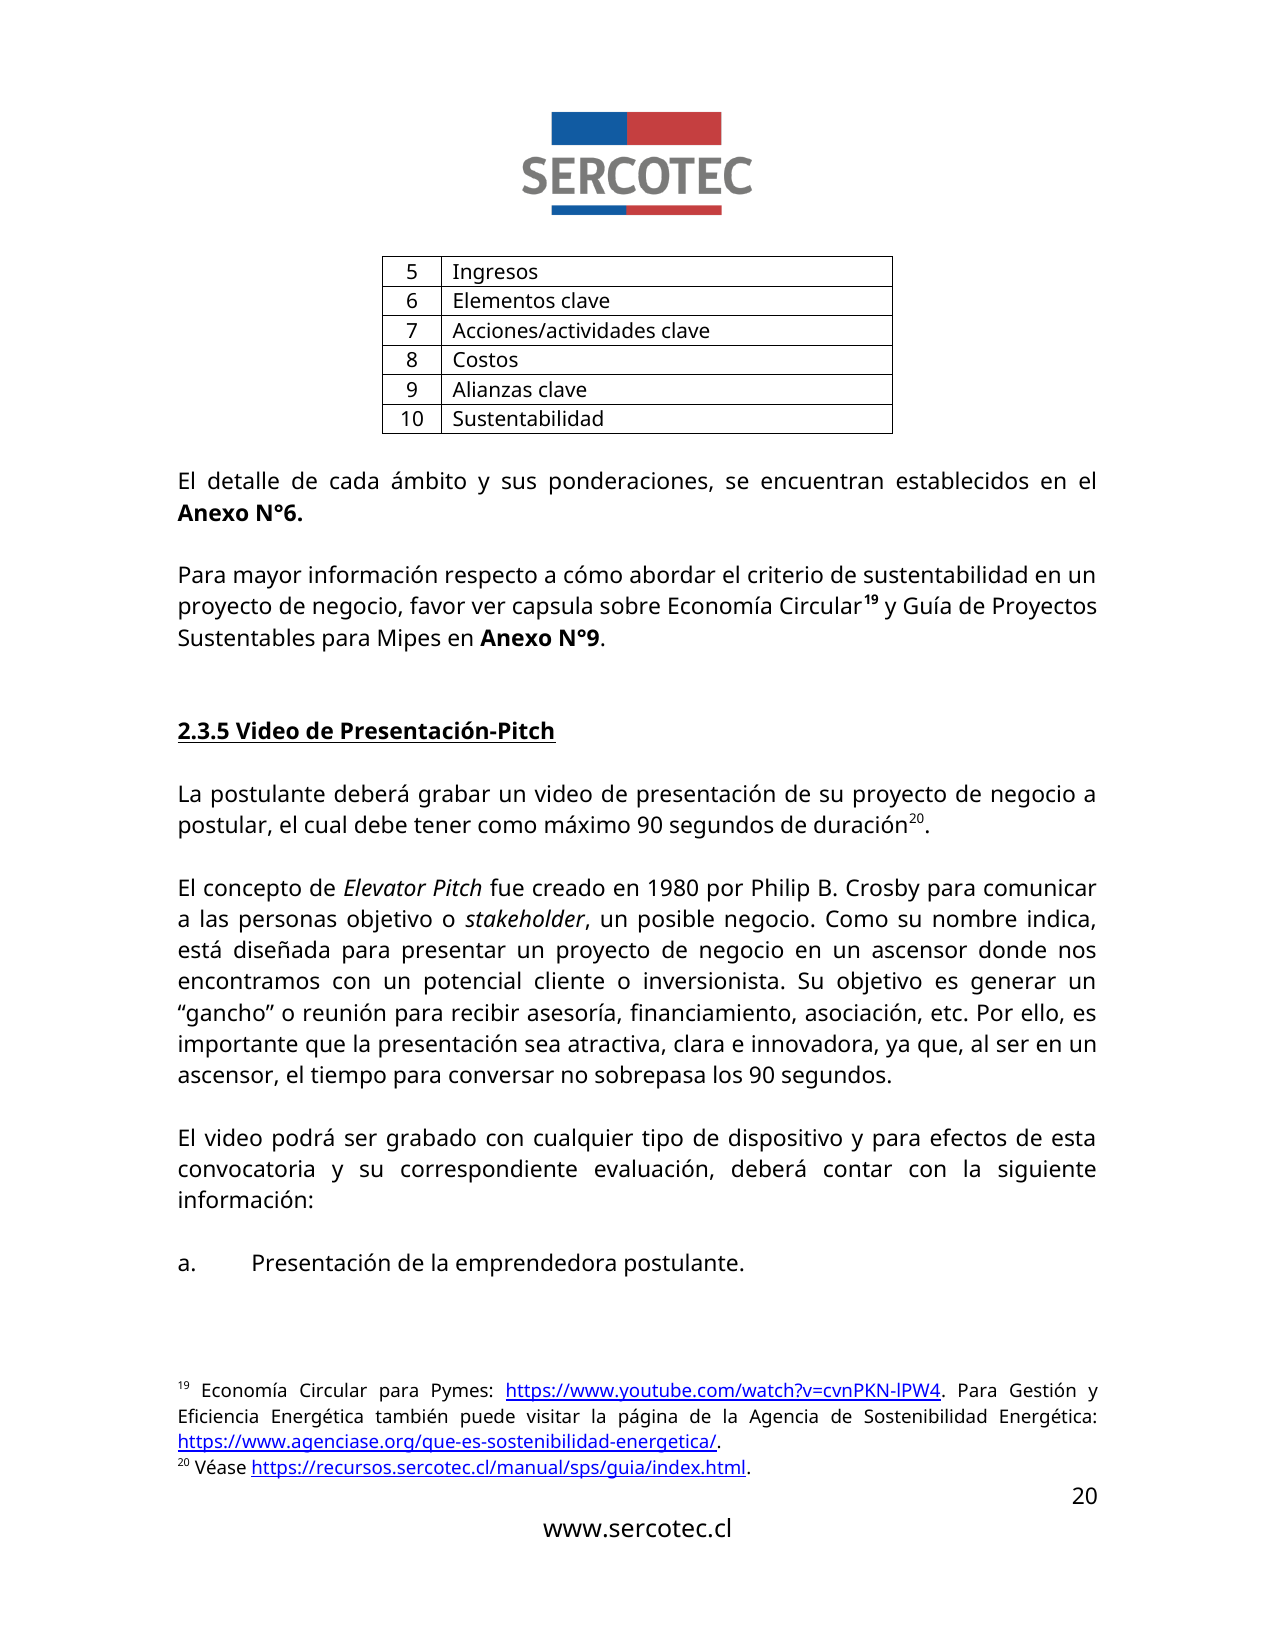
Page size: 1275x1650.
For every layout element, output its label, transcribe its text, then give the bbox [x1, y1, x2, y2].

text Para mayor información respecto a cómo abordar el criterio de sustentabilidad en un proyecto de negocio, favor ver capsula sobre Economía Circular y Guía de Proyectos Sustentables para Mipes en Anexo N°9. [177, 559, 1098, 653]
table_cell Ingresos [442, 257, 892, 286]
text El detalle de cada ámbito y sus ponderaciones, se encuentran establecidos en el Anexo N°6. [177, 465, 1098, 528]
table_cell Elementos clave [442, 287, 892, 315]
table_cell 5 [383, 257, 441, 286]
list Presentación de la emprendedora postulante. [177, 1247, 1098, 1278]
table_cell Alianzas clave [442, 375, 892, 403]
table_cell 7 [383, 316, 441, 344]
text El video podrá ser grabado con cualquier tipo de dispositivo y para efectos de esta convocatoria y su correspondiente evaluación, deberá contar con la siguiente información: [177, 1122, 1098, 1215]
table_cell 6 [383, 287, 441, 315]
table_cell 10 [383, 405, 441, 433]
table_cell Costos [442, 346, 892, 374]
table_cell Sustentabilidad [442, 405, 892, 433]
table_cell 9 [383, 375, 441, 403]
text La postulante deberá grabar un video de presentación de su proyecto de negocio a postular, el cual debe tener como máximo 90 segundos de duración. [177, 778, 1098, 840]
table_cell 8 [383, 346, 441, 374]
table_cell Acciones/actividades clave [442, 316, 892, 344]
text 2.3.5 Video de Presentación-Pitch [177, 715, 1098, 747]
picture [512, 105, 763, 225]
text El concepto de Elevator Pitch fue creado en 1980 por Philip B. Crosby para comunicar a las personas objetivo o stakeholder, un posible negocio. Como su nombre indica, está diseñada para presentar un proyecto de negocio en un ascensor donde nos encontramos con un potencial cliente o inversionista. Su objetivo es generar un “gancho” o reunión para recibir asesoría, financiamiento, asociación, etc. Por ello, es importante que la presentación sea atractiva, clara e innovadora, ya que, al ser en un ascensor, el tiempo para conversar no sobrepasa los 90 segundos. [177, 872, 1098, 1090]
